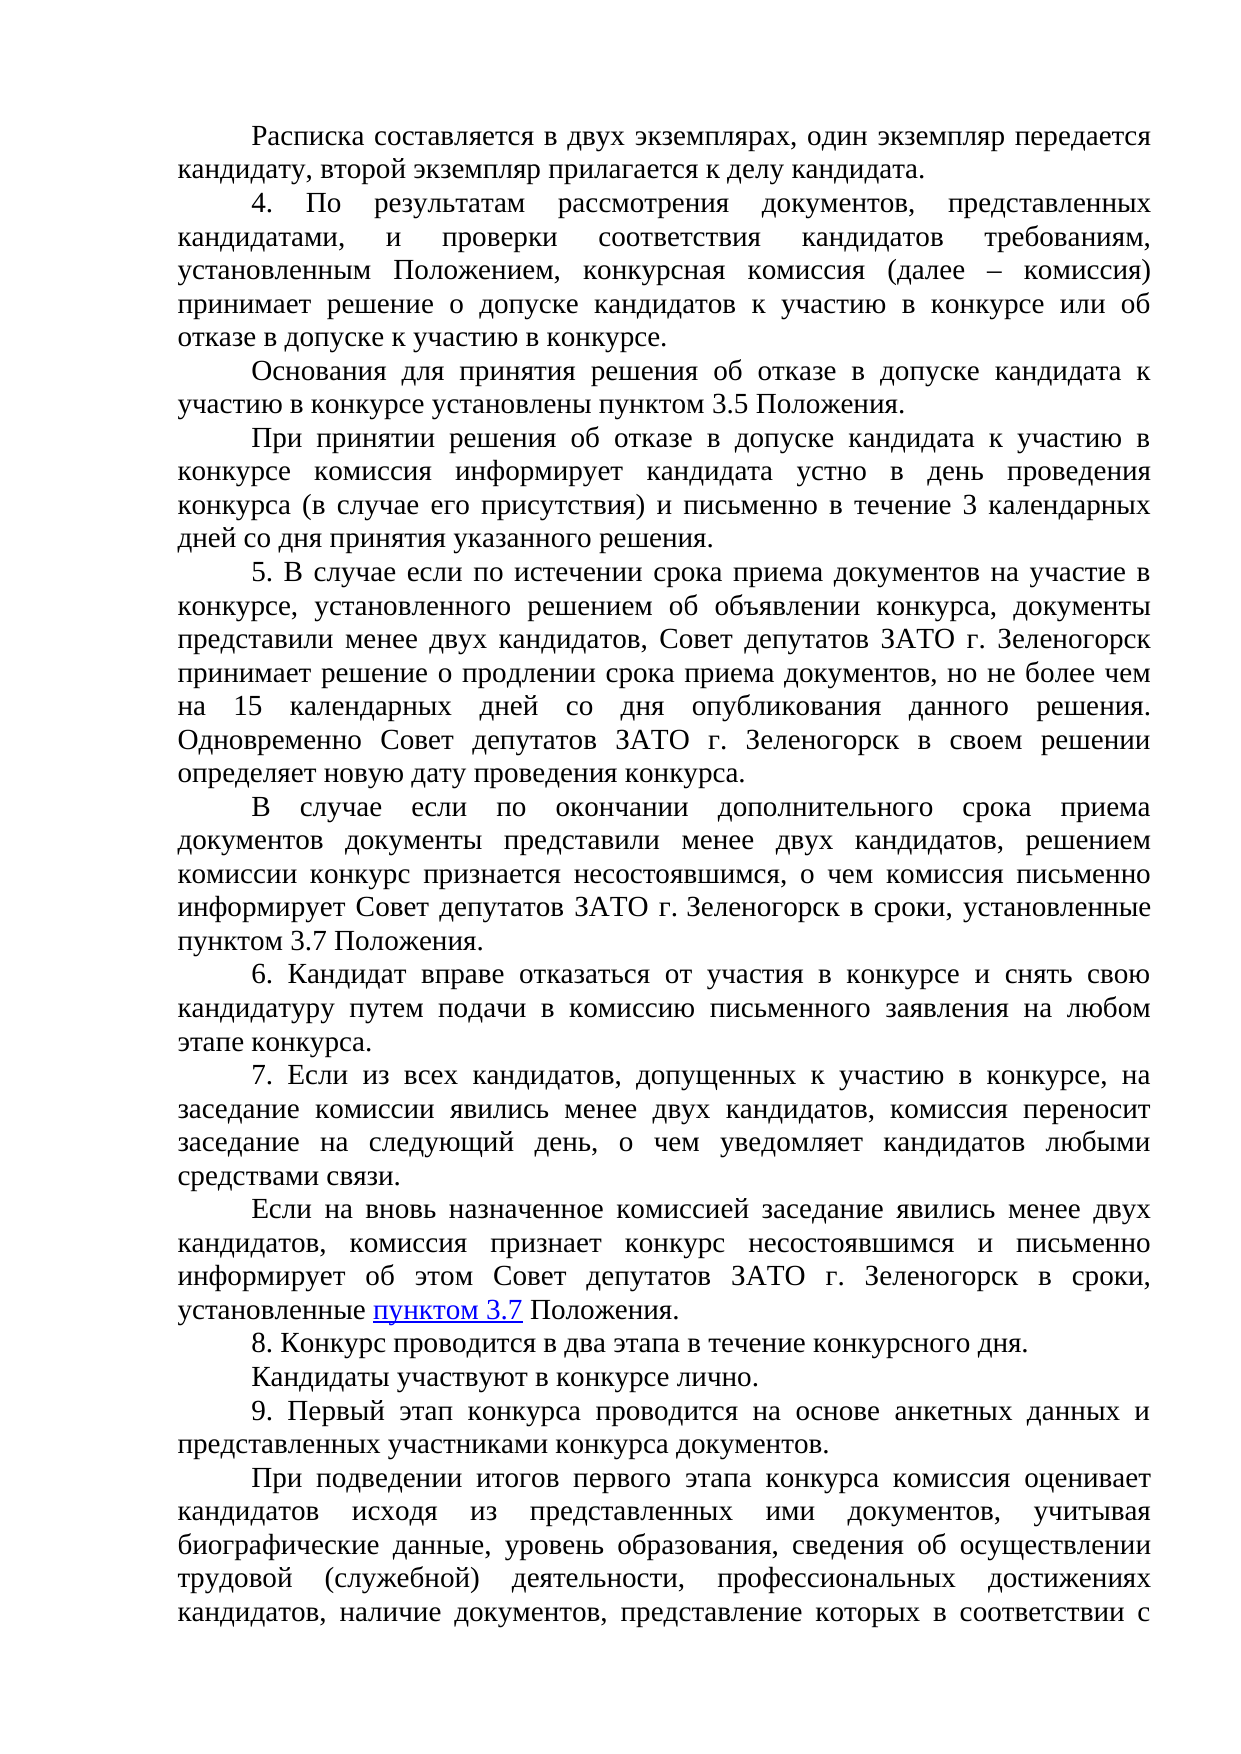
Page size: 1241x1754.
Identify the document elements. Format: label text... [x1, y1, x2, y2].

text 8. Конкурс проводится в два этапа в течение конкурсного дня. [177, 1326, 1152, 1359]
text Кандидаты участвуют в конкурсе лично. [177, 1359, 1152, 1393]
text Расписка составляется в двух экземплярах, один экземпляр передается кандидату, второй экземпляр прилагается к делу кандидата. [177, 118, 1152, 185]
text 5. В случае если по истечении срока приема документов на участие в конкурсе, установленного решением об объявлении конкурса, документы представили менее двух кандидатов, Совет депутатов ЗАТО г. Зеленогорск принимает решение о продлении срока приема документов, но не более чем на 15 календарных дней со дня опубликования данного решения. Одновременно Совет депутатов ЗАТО г. Зеленогорск в своем решении определяет новую дату проведения конкурса. [177, 554, 1152, 789]
text Если на вновь назначенное комиссией заседание явились менее двух кандидатов, комиссия признает конкурс несостоявшимся и письменно информирует об этом Совет депутатов ЗАТО г. Зеленогорск в сроки, установленные пунктом 3.7 Положения. [177, 1191, 1152, 1326]
text 6. Кандидат вправе отказаться от участия в конкурсе и снять свою кандидатуру путем подачи в комиссию письменного заявления на любом этапе конкурса. [177, 957, 1152, 1057]
text В случае если по окончании дополнительного срока приема документов документы представили менее двух кандидатов, решением комиссии конкурс признается несостоявшимся, о чем комиссия письменно информирует Совет депутатов ЗАТО г. Зеленогорск в сроки, установленные пунктом 3.7 Положения. [177, 789, 1152, 957]
text Основания для принятия решения об отказе в допуске кандидата к участию в конкурсе установлены пунктом 3.5 Положения. [177, 353, 1152, 420]
text 9. Первый этап конкурса проводится на основе анкетных данных и представленных участниками конкурса документов. [177, 1393, 1152, 1460]
text 4. По результатам рассмотрения документов, представленных кандидатами, и проверки соответствия кандидатов требованиям, установленным Положением, конкурсная комиссия (далее – комиссия) принимает решение о допуске кандидатов к участию в конкурсе или об отказе в допуске к участию в конкурсе. [177, 185, 1152, 353]
text При принятии решения об отказе в допуске кандидата к участию в конкурсе комиссия информирует кандидата устно в день проведения конкурса (в случае его присутствия) и письменно в течение 3 календарных дней со дня принятия указанного решения. [177, 420, 1152, 554]
text 7. Если из всех кандидатов, допущенных к участию в конкурсе, на заседание комиссии явились менее двух кандидатов, комиссия переносит заседание на следующий день, о чем уведомляет кандидатов любыми средствами связи. [177, 1057, 1152, 1191]
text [177, 1460, 1152, 1627]
